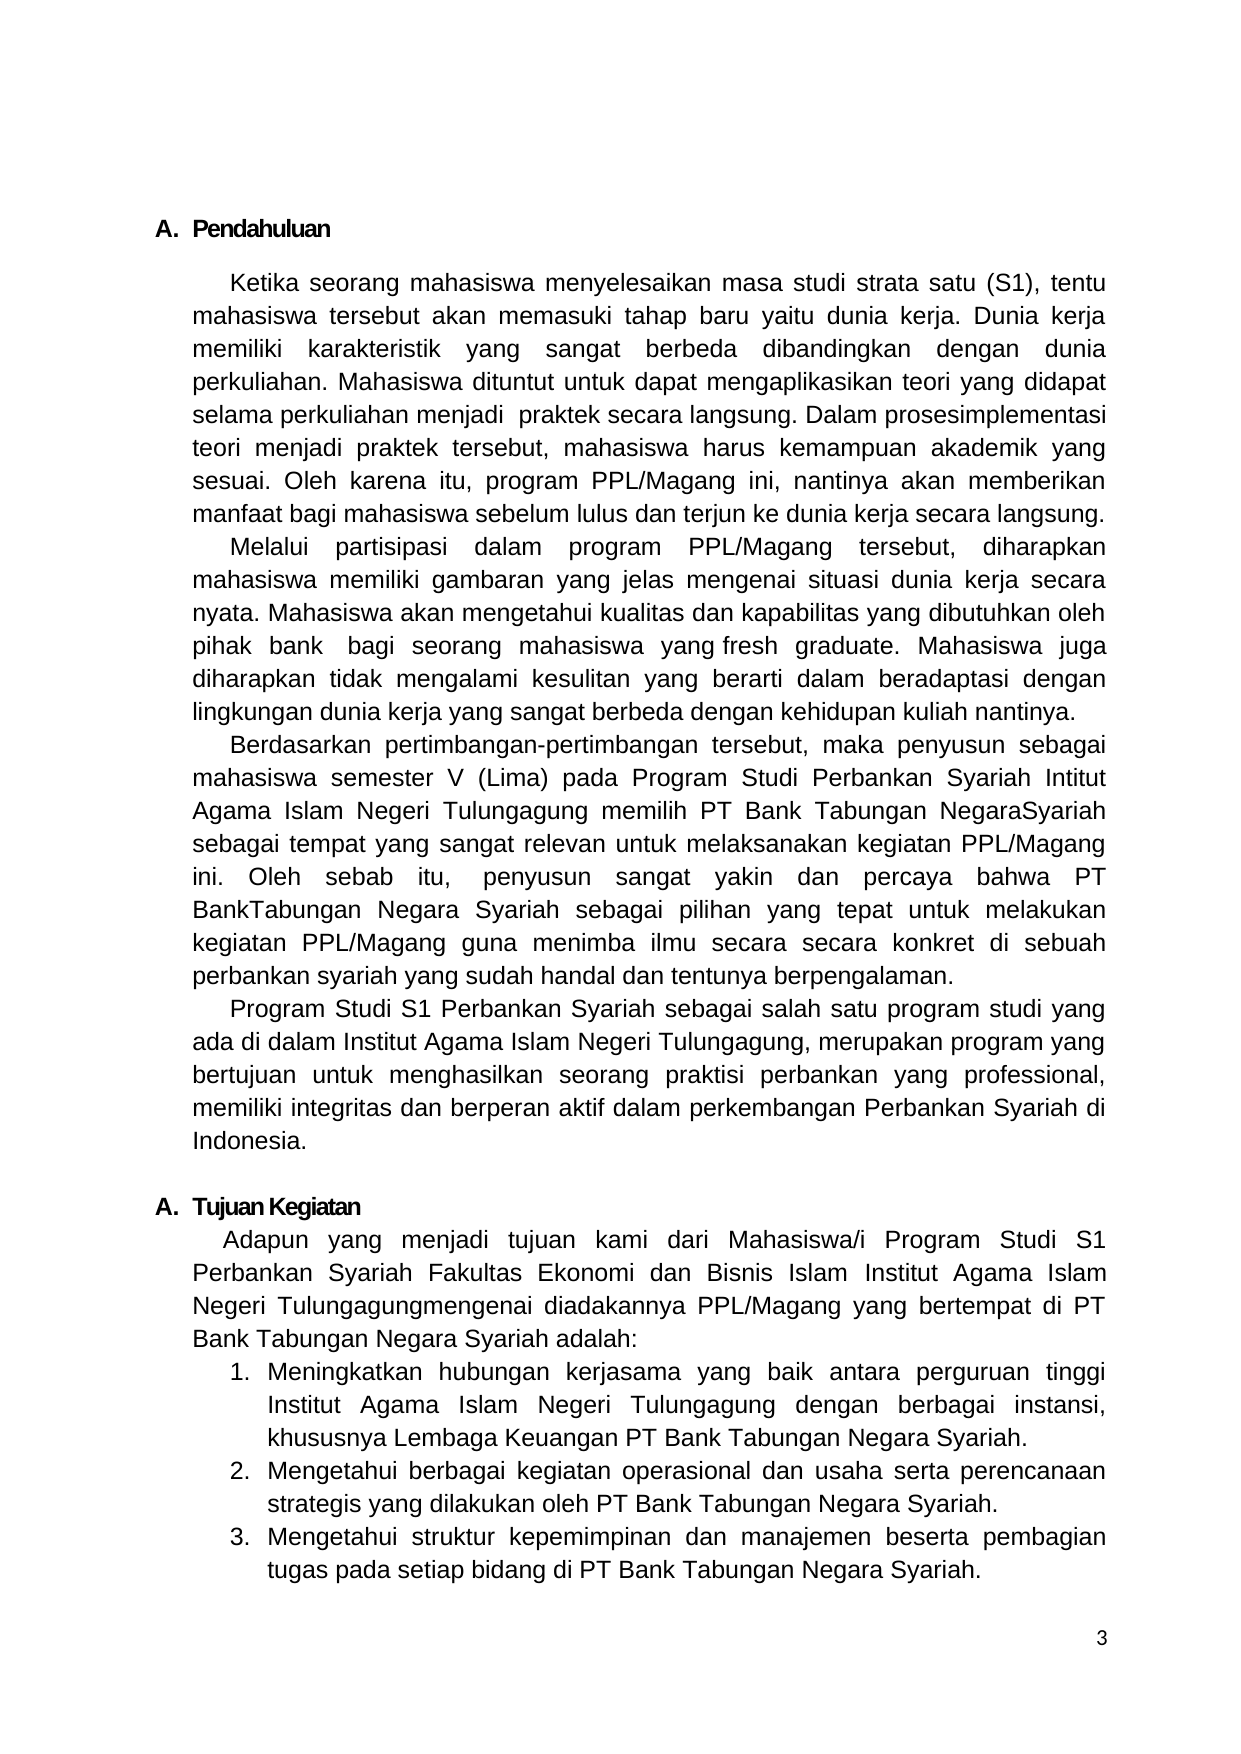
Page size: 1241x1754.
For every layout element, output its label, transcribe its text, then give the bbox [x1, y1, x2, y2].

list Tujuan Kegiatan [154, 1192, 1107, 1221]
list Mengetahui berbagai kegiatan operasional dan usaha serta perencanaan strategis yang dilakukan oleh PT Bank Tabungan Negara Syariah. [229, 1456, 1107, 1518]
text Adapun yang menjadi tujuan kami dari Mahasiswa/i Program Studi S1 Perbankan Syariah Fakultas Ekonomi dan Bisnis Islam Institut Agama Islam Negeri Tulungagungmengenai diadakannya PPL/Magang yang bertempat di PT Bank Tabungan Negara Syariah adalah: [192, 1225, 1107, 1353]
list Pendahuluan [154, 214, 1107, 242]
list Mengetahui struktur kepemimpinan dan manajemen beserta pembagian tugas pada setiap bidang di PT Bank Tabungan Negara Syariah. [229, 1522, 1107, 1584]
text Melalui partisipasi dalam program PPL/Magang tersebut, diharapkan mahasiswa memiliki gambaran yang jelas mengenai situasi dunia kerja secara nyata. Mahasiswa akan mengetahui kualitas dan kapabilitas yang dibutuhkan oleh pihak bank bagi seorang mahasiswa yang fresh graduate. Mahasiswa juga diharapkan tidak mengalami kesulitan yang berarti dalam beradaptasi dengan lingkungan dunia kerja yang sangat berbeda dengan kehidupan kuliah nantinya. [192, 532, 1107, 726]
text Program Studi S1 Perbankan Syariah sebagai salah satu program studi yang ada di dalam Institut Agama Islam Negeri Tulungagung, merupakan program yang bertujuan untuk menghasilkan seorang praktisi perbankan yang professional, memiliki integritas dan berperan aktif dalam perkembangan Perbankan Syariah di Indonesia. [192, 994, 1107, 1155]
text Ketika seorang mahasiswa menyelesaikan masa studi strata satu (S1), tentu mahasiswa tersebut akan memasuki tahap baru yaitu dunia kerja. Dunia kerja memiliki karakteristik yang sangat berbeda dibandingkan dengan dunia perkuliahan. Mahasiswa dituntut untuk dapat mengaplikasikan teori yang didapat selama perkuliahan menjadi praktek secara langsung. Dalam prosesimplementasi teori menjadi praktek tersebut, mahasiswa harus kemampuan akademik yang sesuai. Oleh karena itu, program PPL/Magang ini, nantinya akan memberikan manfaat bagi mahasiswa sebelum lulus dan terjun ke dunia kerja secara langsung. [192, 268, 1107, 527]
list Meningkatkan hubungan kerjasama yang baik antara perguruan tinggi Institut Agama Islam Negeri Tulungagung dengan berbagai instansi, khususnya Lembaga Keuangan PT Bank Tabungan Negara Syariah. [229, 1357, 1107, 1452]
text Berdasarkan pertimbangan-pertimbangan tersebut, maka penyusun sebagai mahasiswa semester V (Lima) pada Program Studi Perbankan Syariah Intitut Agama Islam Negeri Tulungagung memilih PT Bank Tabungan NegaraSyariah sebagai tempat yang sangat relevan untuk melaksanakan kegiatan PPL/Magang ini. Oleh sebab itu, penyusun sangat yakin dan percaya bahwa PT BankTabungan Negara Syariah sebagai pilihan yang tepat untuk melakukan kegiatan PPL/Magang guna menimba ilmu secara secara konkret di sebuah perbankan syariah yang sudah handal dan tentunya berpengalaman. [192, 730, 1107, 990]
